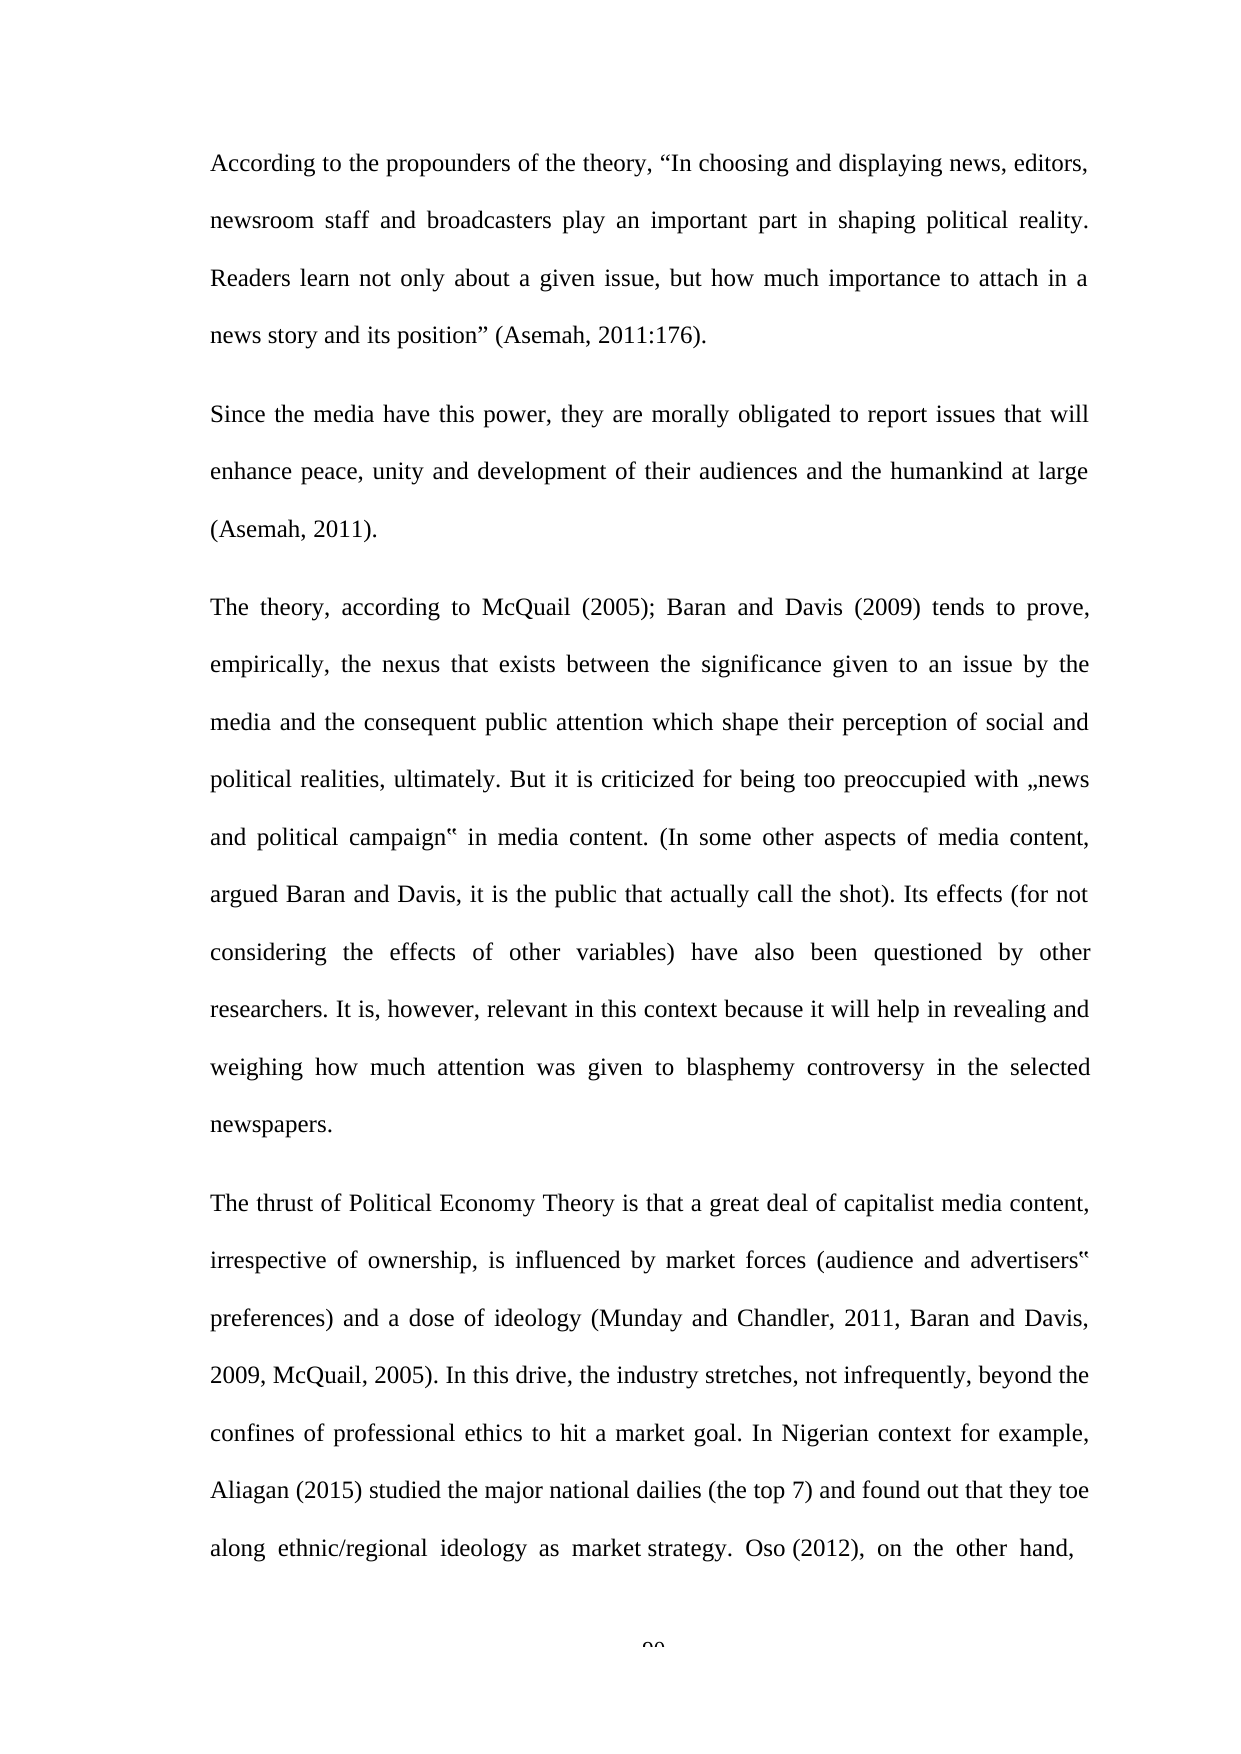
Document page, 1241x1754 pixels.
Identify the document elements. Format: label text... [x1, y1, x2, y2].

text Since the media have this power, they are morally obligated to report issues that will enhance peace, unity and development of their audiences and the humankind at large (Asemah, 2011). [210, 399, 1090, 543]
text The theory, according to McQuail (2005); Baran and Davis (2009) tends to prove, empirically, the nexus that exists between the significance given to an issue by the media and the consequent public attention which shape their perception of social and political realities, ultimately. But it is criticized for being too preoccupied with „news and political campaign‟ in media content. (In some other aspects of media content, argued Baran and Davis, it is the public that actually call the shot). Its effects (for not considering the effects of other variables) have also been questioned by other researchers. It is, however, relevant in this context because it will help in revealing and weighing how much attention was given to blasphemy controversy in the selected newspapers. [210, 592, 1091, 1138]
text The thrust of Political Economy Theory is that a great deal of capitalist media content, irrespective of ownership, is influenced by market forces (audience and advertisers‟ preferences) and a dose of ideology (Munday and Chandler, 2011, Baran and Davis, 2009, McQuail, 2005). In this drive, the industry stretches, not infrequently, beyond the confines of professional ethics to hit a market goal. In Nigerian context for example, Aliagan (2015) studied the major national dailies (the top 7) and found out that they toe along ethnic/regional ideology as market strategy. Oso (2012), on the other hand, [210, 1188, 1090, 1562]
text According to the propounders of the theory, “In choosing and displaying news, editors, newsroom staff and broadcasters play an important part in shaping political reality. Readers learn not only about a given issue, but how much importance to attach in a news story and its position” (Asemah, 2011:176). [210, 148, 1090, 349]
